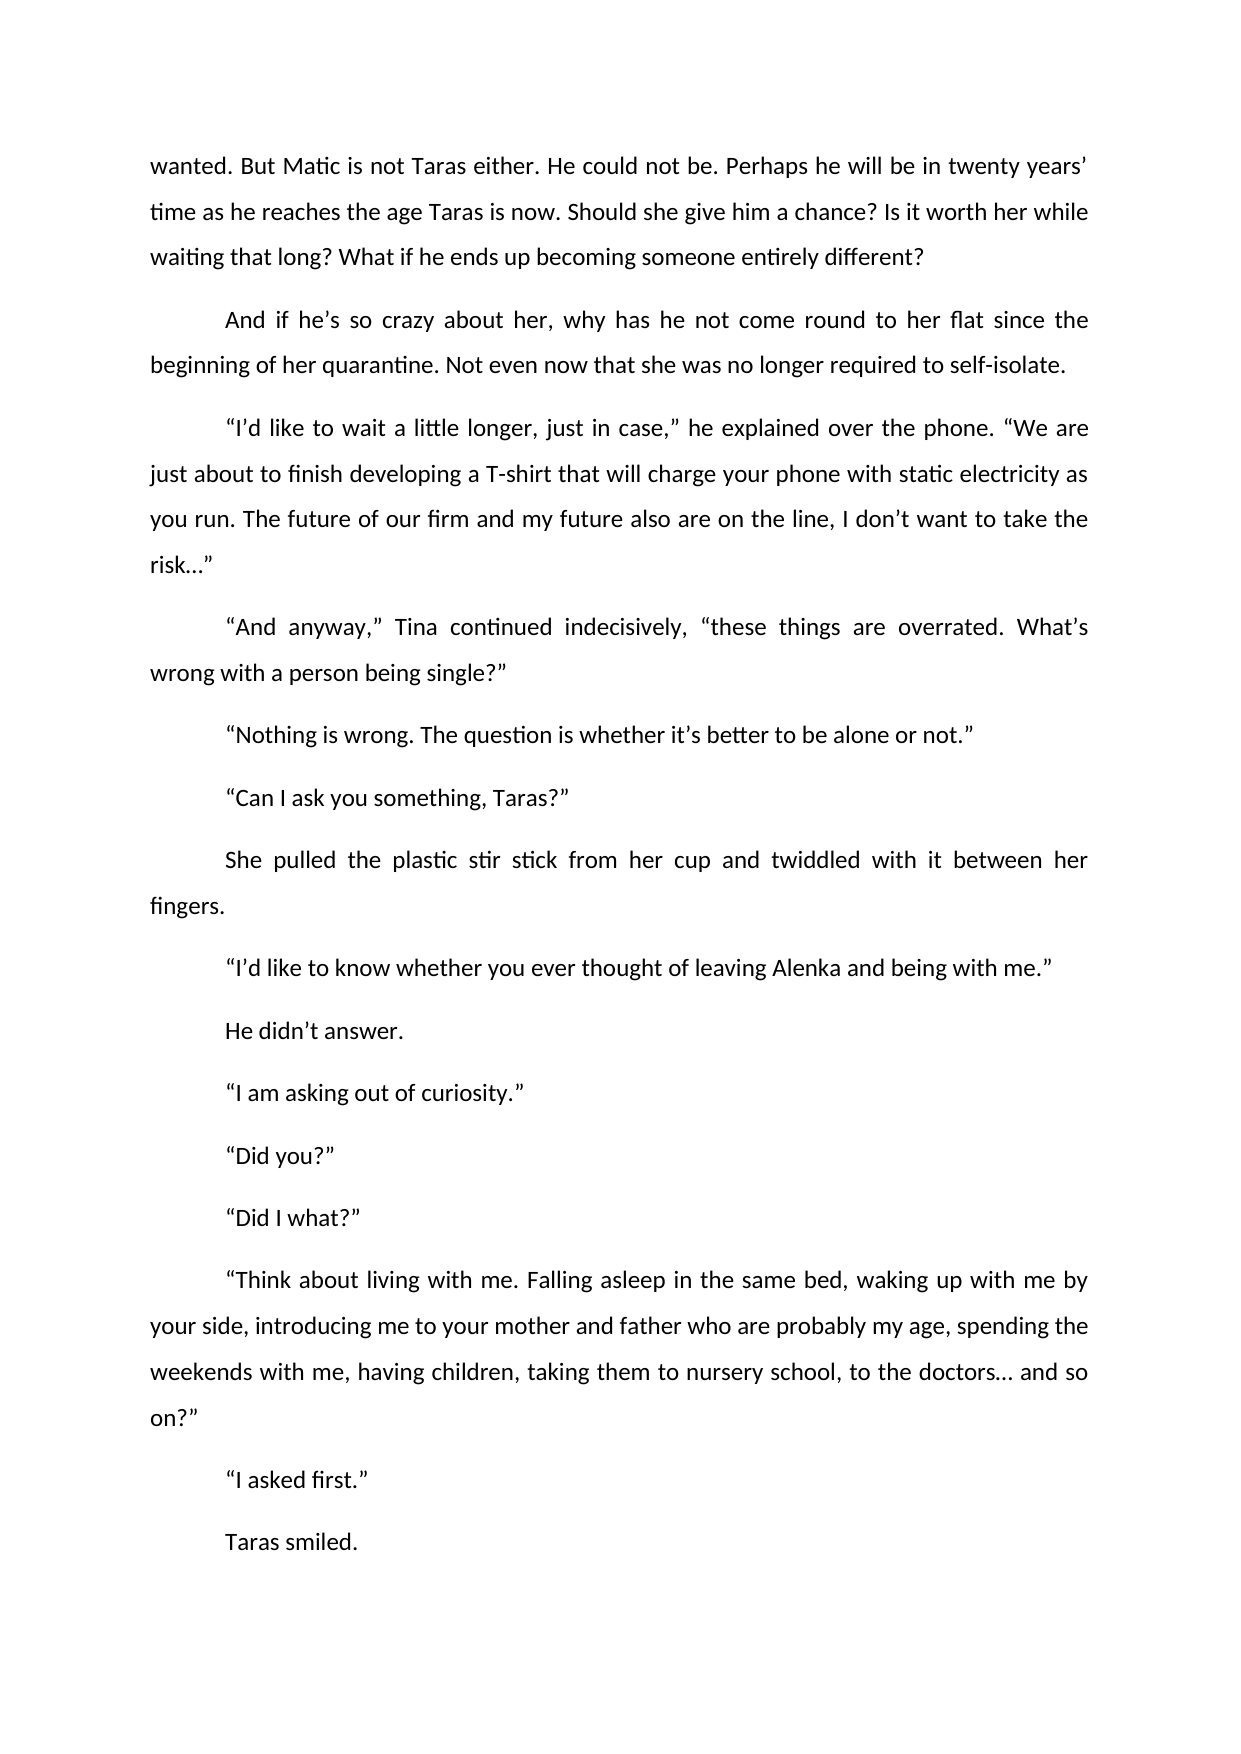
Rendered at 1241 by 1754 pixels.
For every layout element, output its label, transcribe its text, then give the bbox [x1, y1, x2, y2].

text Taras smiled. [150, 1527, 1090, 1557]
text He didn’t answer. [150, 1015, 1090, 1046]
text “I’d like to know whether you ever thought of leaving Alenka and being with me.” [150, 953, 1090, 983]
text “I am asking out of curiosity.” [150, 1077, 1090, 1108]
text “Can I ask you something, Taras?” [150, 782, 1090, 813]
text And if he’s so crazy about her, why has he not come round to her flat since the beginning of her quarantine. Not even now that she was no longer required to self-isolate. [150, 304, 1090, 380]
text “I asked first.” [150, 1464, 1090, 1495]
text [150, 150, 1090, 272]
text “Think about living with me. Falling asleep in the same bed, waking up with me by your side, introducing me to your mother and father who are probably my age, spending the weekends with me, having children, taking them to nursery school, to the doctors… and so on?” [150, 1264, 1090, 1432]
text “Did I what?” [150, 1202, 1090, 1233]
text She pulled the plastic stir stick from her cup and twiddled with it between her fingers. [150, 844, 1090, 921]
text “And anyway,” Tina continued indecisively, “these things are overrated. What’s wrong with a person being single?” [150, 612, 1090, 688]
text “Nothing is wrong. The question is whether it’s better to be alone or not.” [150, 720, 1090, 750]
text “Did you?” [150, 1140, 1090, 1170]
text “I’d like to wait a little longer, just in case,” he explained over the phone. “We are just about to finish developing a T-shirt that will charge your phone with static electricity as you run. The future of our firm and my future also are on the line, I don’t want to take the risk…” [150, 412, 1090, 580]
